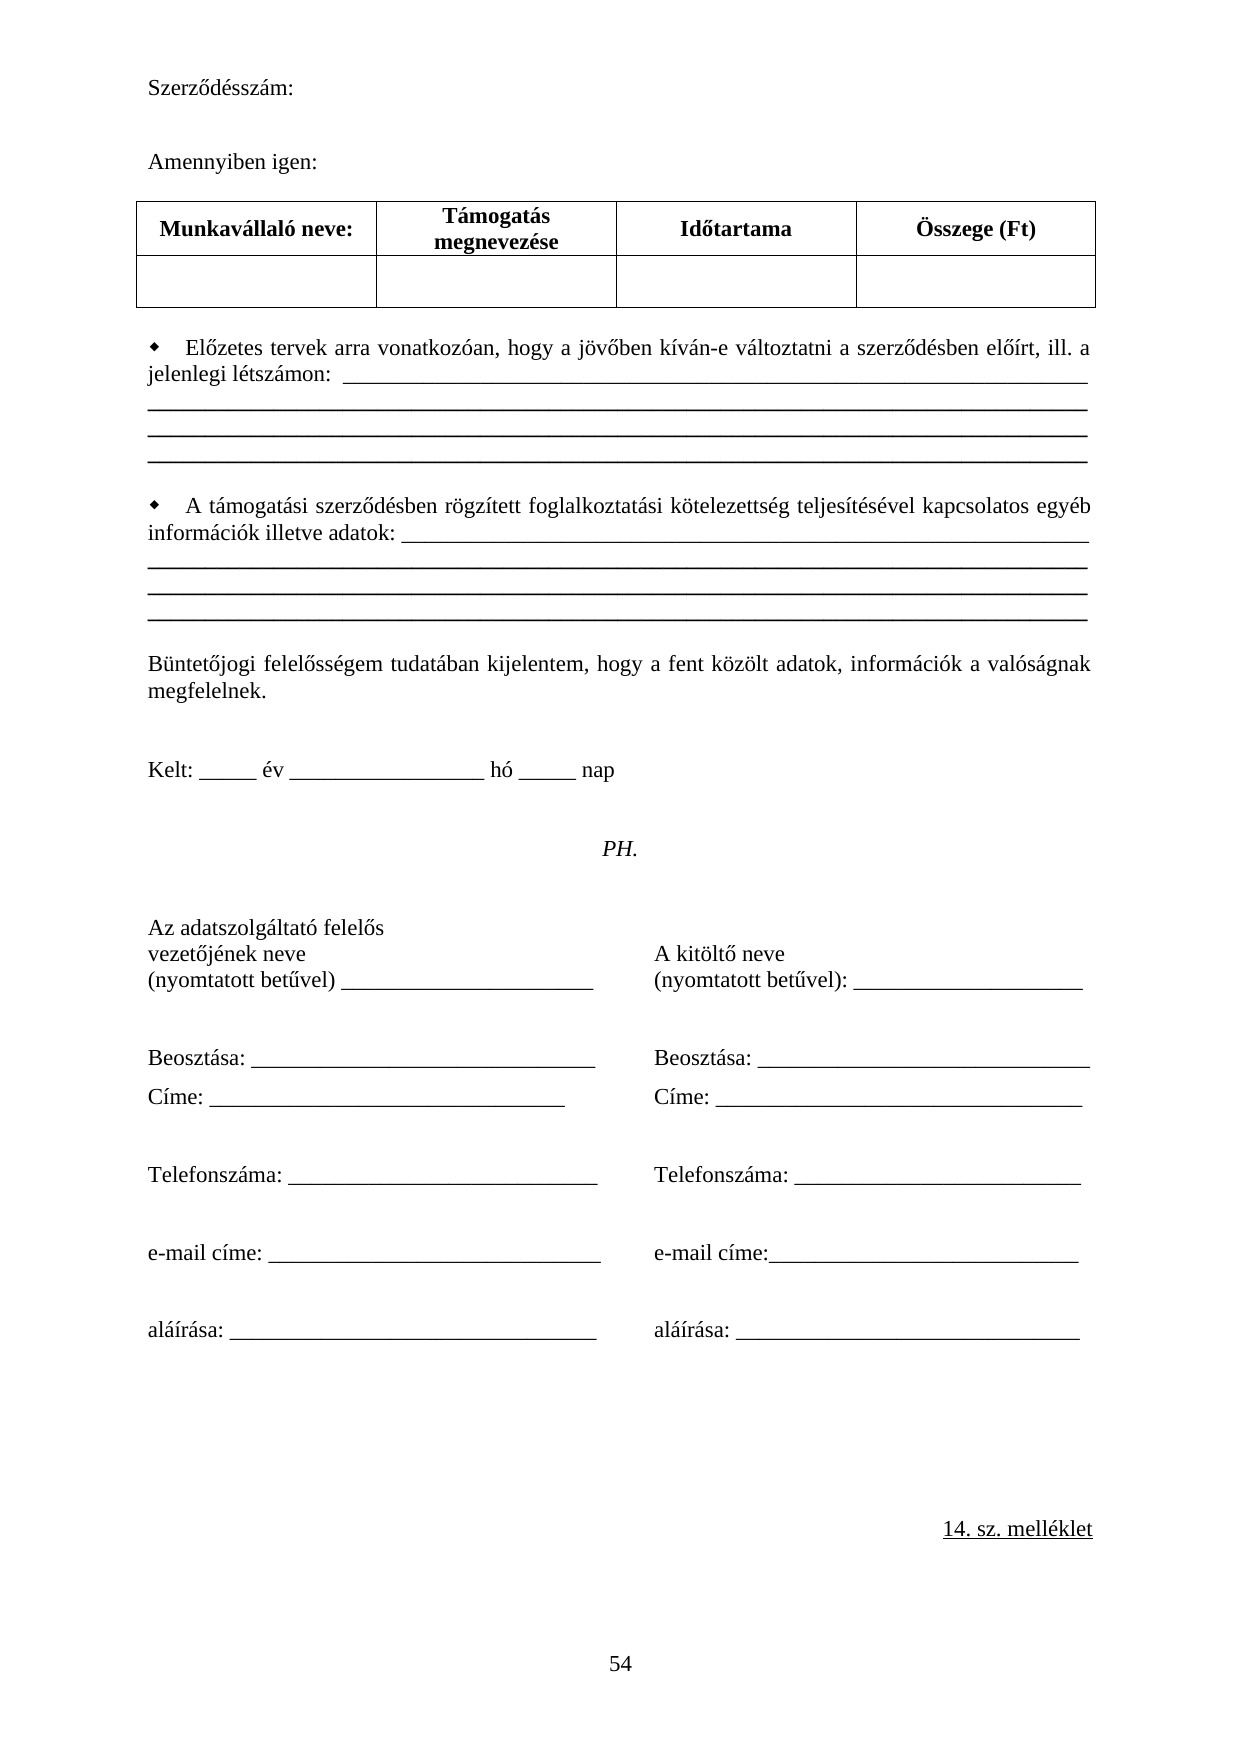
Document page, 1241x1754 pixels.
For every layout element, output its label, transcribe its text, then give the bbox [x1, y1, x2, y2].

text (nyomtatott betűvel) ______________________ (nyomtatott betűvel): ____________________ [148, 967, 1092, 993]
table_cell [617, 256, 856, 307]
text Büntetőjogi felelősségem tudatában kijelentem, hogy a fent közölt adatok, információk a valóságnak megfelelnek. [148, 650, 1092, 703]
table_header Összege (Ft) [857, 202, 1095, 255]
text Címe: _______________________________ Címe: ________________________________ [148, 1083, 1092, 1109]
table_cell [377, 256, 616, 307]
text PH. [148, 835, 1092, 861]
text Telefonszáma: ___________________________ Telefonszáma: _________________________ [148, 1161, 1092, 1187]
table_header Munkavállaló neve: [137, 202, 376, 255]
text e-mail címe: _____________________________ e-mail címe:___________________________ [148, 1238, 1092, 1265]
table_cell [857, 256, 1095, 307]
table_header Támogatás megnevezése [377, 202, 616, 255]
text Az adatszolgáltató felelős [148, 914, 1092, 940]
table_header Időtartama [617, 202, 856, 255]
text Amennyiben igen: [148, 148, 1092, 174]
list A támogatási szerződésben rögzített foglalkoztatási kötelezettség teljesítésével kapcsolatos egyéb információk illetve adatok: ____________________________________________________________ [148, 492, 1092, 545]
text Beosztása: ______________________________ Beosztása: _____________________________ [148, 1044, 1092, 1071]
text 14. sz. melléklet [148, 1515, 1092, 1541]
text ______________________________________________________________________________________________________________________________________________________________________________________________________________________________________________________ [148, 545, 1092, 624]
list Előzetes tervek arra vonatkozóan, hogy a jövőben kíván-e változtatni a szerződésben előírt, ill. a jelenlegi létszámon: _________________________________________________________________ [148, 334, 1092, 387]
text ____________________________________________________________________________________________________________________________________________________________________ [148, 413, 1092, 466]
text vezetőjének neve A kitöltő neve [148, 940, 1092, 967]
text aláírása: ________________________________ aláírása: ______________________________ [148, 1316, 1092, 1343]
text __________________________________________________________________________________ [148, 387, 1092, 413]
text Kelt: _____ év _________________ hó _____ nap [148, 756, 1092, 782]
table_cell [137, 256, 376, 307]
